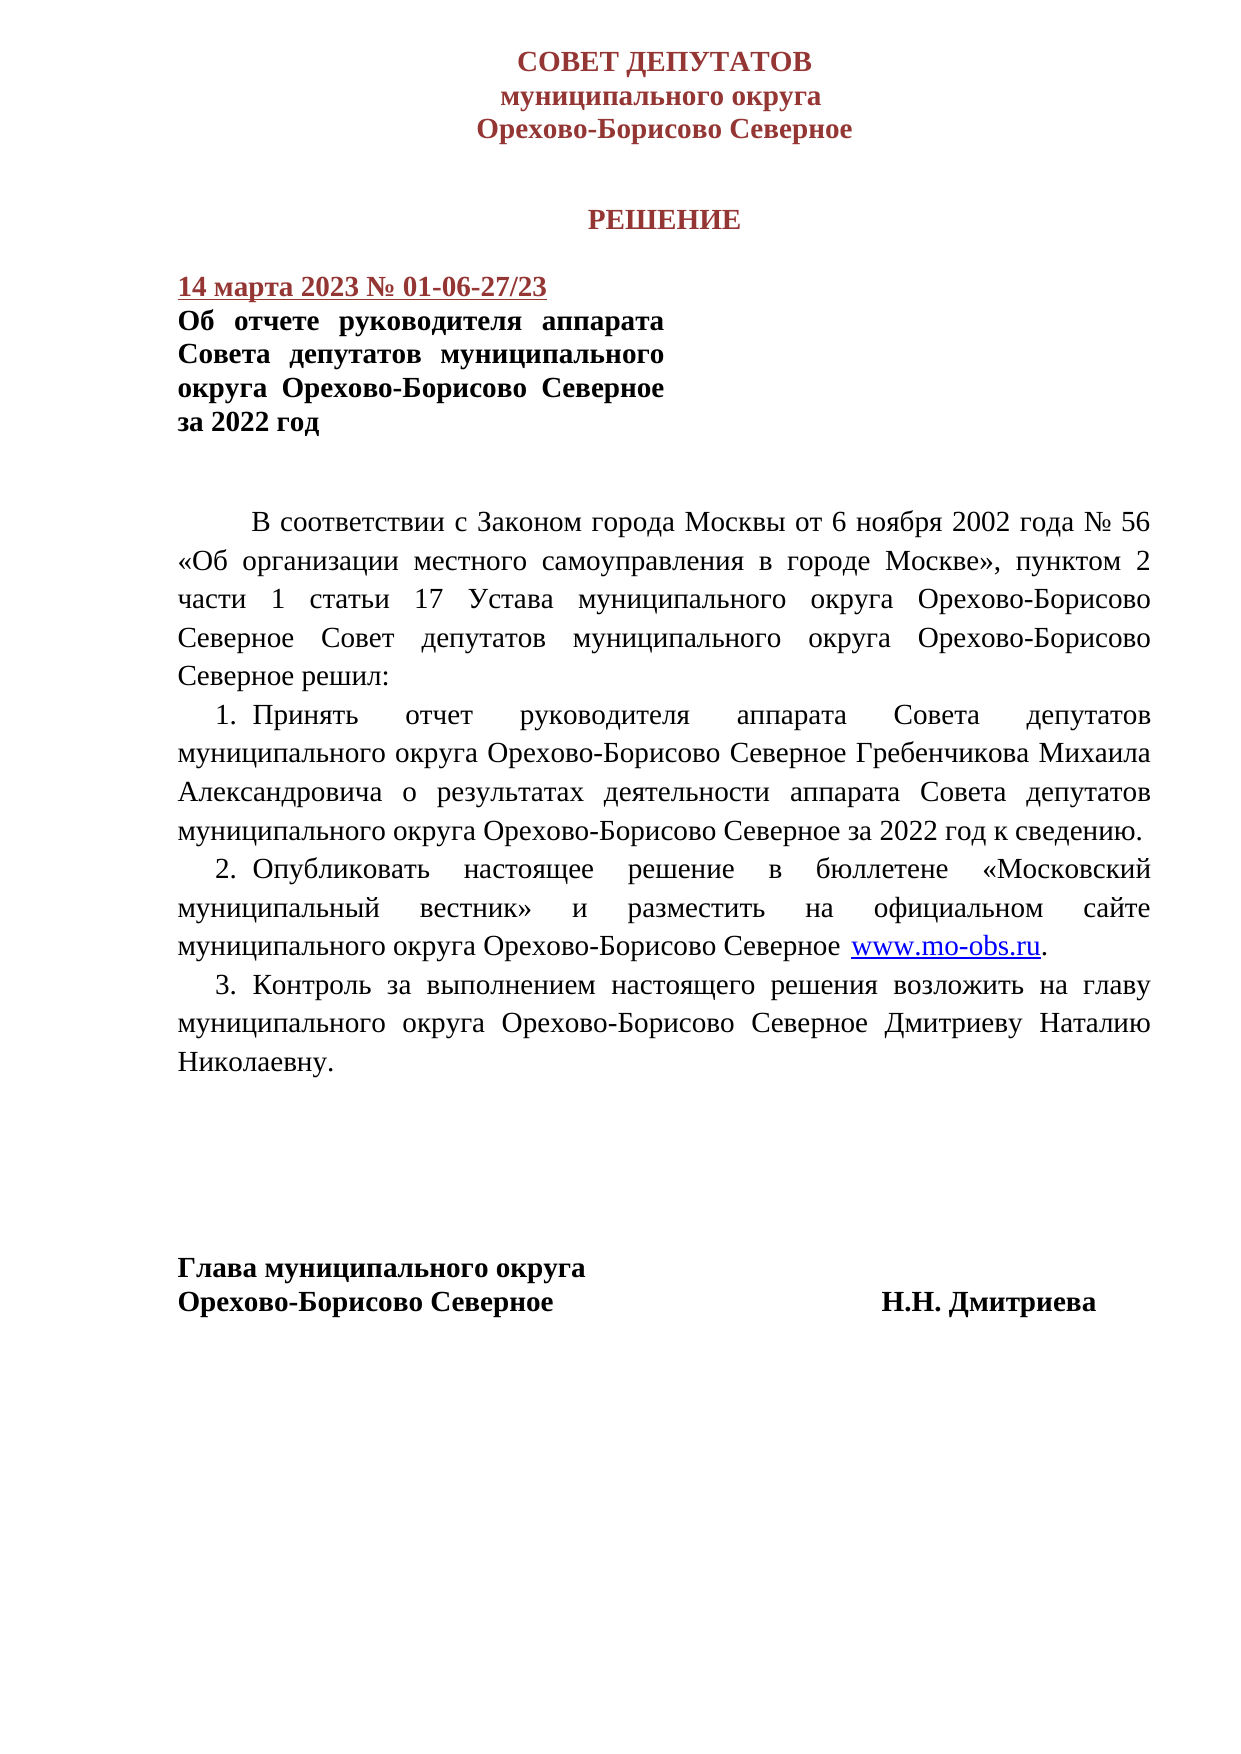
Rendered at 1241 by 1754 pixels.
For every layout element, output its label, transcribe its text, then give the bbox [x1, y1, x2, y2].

text Глава муниципального округа [177, 1250, 1152, 1284]
list Принять отчет руководителя аппарата Совета депутатов муниципального округа Орехово-Борисово Северное Гребенчикова Михаила Александровича о результатах деятельности аппарата Совета депутатов муниципального округа Орехово-Борисово Северное за 2022 год к сведению. [177, 697, 1152, 846]
list Опубликовать настоящее решение в бюллетене «Московский муниципальный вестник» и разместить на официальном сайте муниципального округа Орехово-Борисово Северное www.mo-obs.ru. [177, 851, 1152, 962]
text РЕШЕНИЕ [177, 202, 1152, 236]
subtitle 14 марта 2023 № 01-06-27/23 [177, 269, 664, 303]
text Орехово-Борисово Северное Н.Н. Дмитриева [177, 1284, 1152, 1317]
text Орехово-Борисово Северное [177, 111, 1152, 145]
list Контроль за выполнением настоящего решения возложить на главу муниципального округа Орехово-Борисово Северное Дмитриеву Наталию Николаевну. [177, 967, 1152, 1077]
text муниципального округа [177, 78, 1152, 111]
subtitle Об отчете руководителя аппарата Совета депутатов муниципального округа Орехово-Борисово Северное за 2022 год [177, 303, 664, 437]
text В соответствии с Законом города Москвы от 6 ноября 2002 года № 56 «Об организации местного самоуправления в городе Москве», пунктом 2 части 1 статьи 17 Устава муниципального округа Орехово-Борисово Северное Совет депутатов муниципального округа Орехово-Борисово Северное решил: [177, 504, 1152, 692]
text СОВЕТ ДЕПУТАТОВ [177, 44, 1152, 78]
